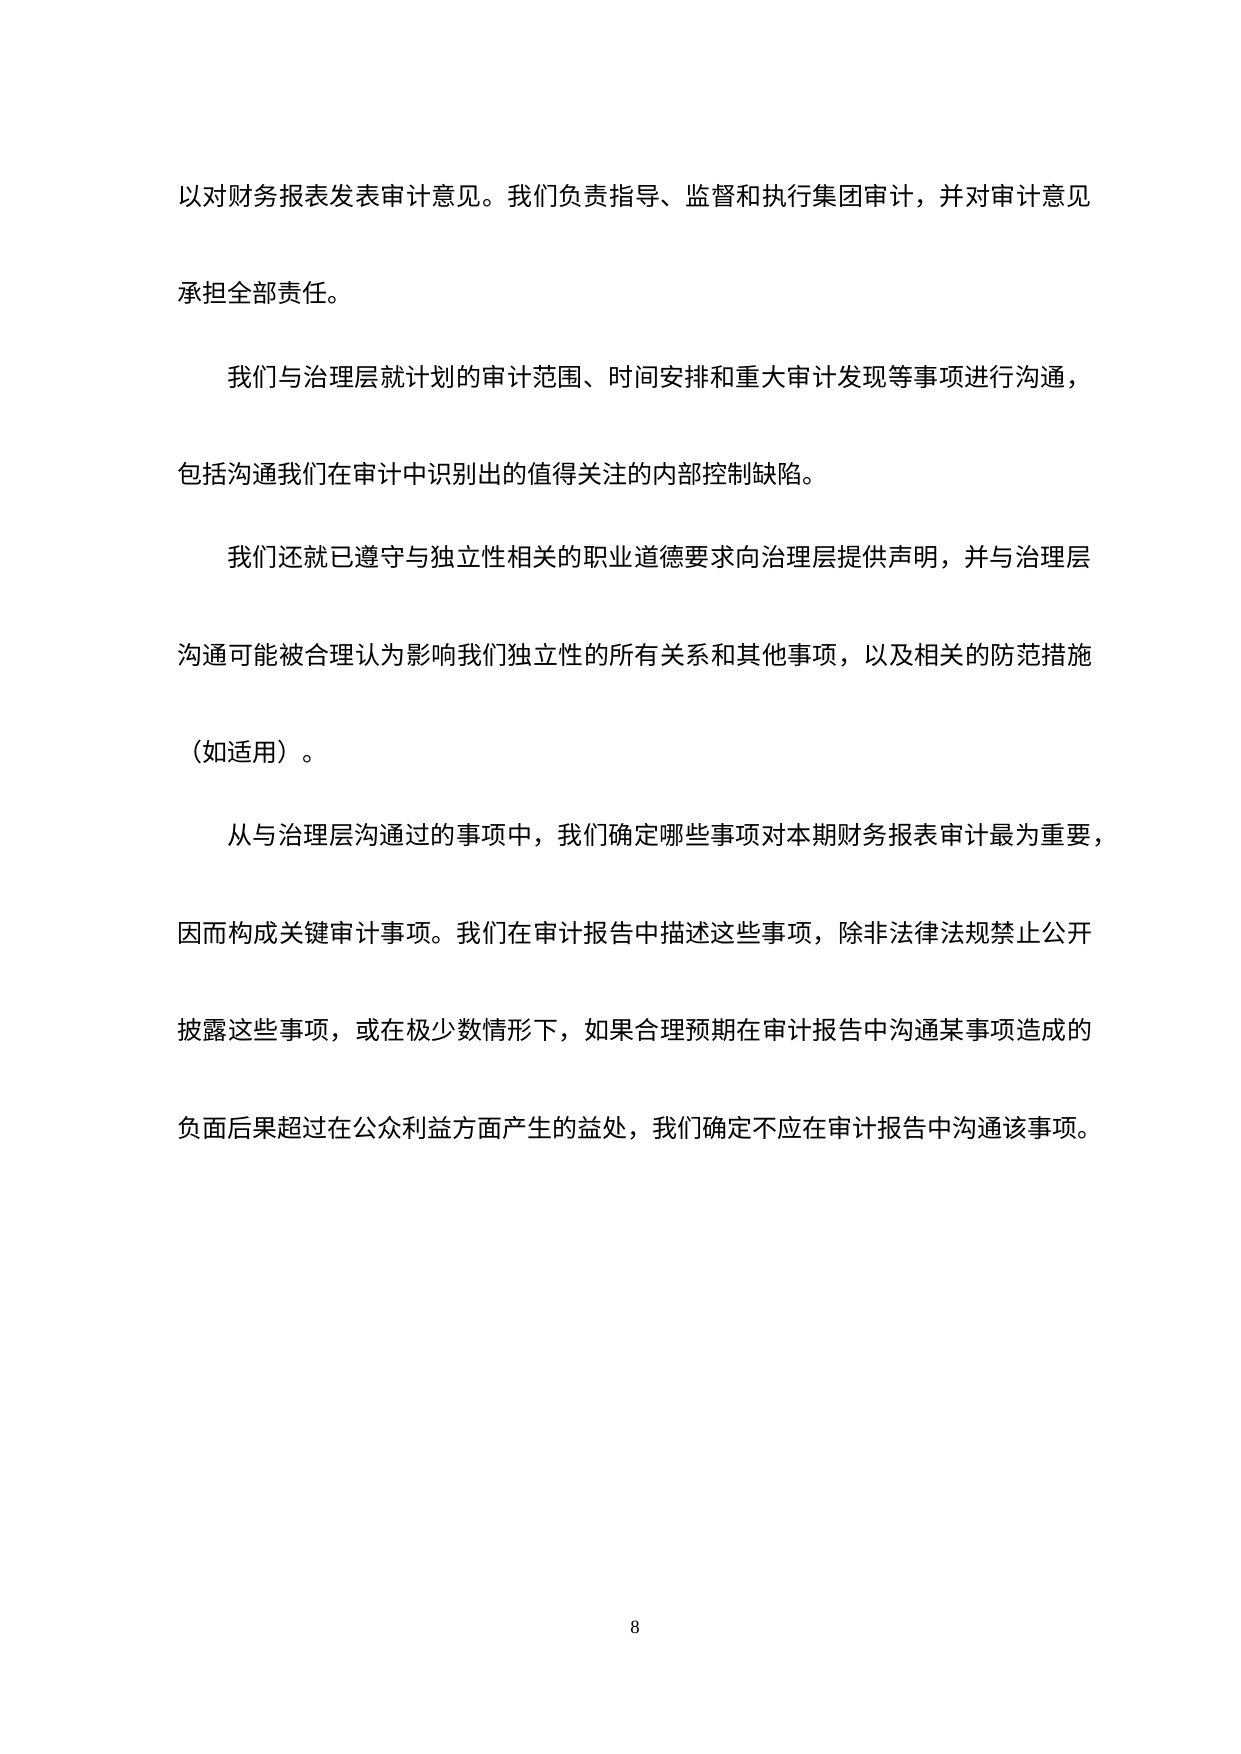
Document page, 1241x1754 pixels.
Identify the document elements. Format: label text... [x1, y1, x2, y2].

text 我们与治理层就计划的审计范围、时间安排和重大审计发现等事项进行沟通，包括沟通我们在审计中识别出的值得关注的内部控制缺陷。 [177, 343, 1092, 505]
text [177, 162, 1092, 324]
text 从与治理层沟通过的事项中，我们确定哪些事项对本期财务报表审计最为重要，因而构成关键审计事项。我们在审计报告中描述这些事项，除非法律法规禁止公开披露这些事项，或在极少数情形下，如果合理预期在审计报告中沟通某事项造成的负面后果超过在公众利益方面产生的益处，我们确定不应在审计报告中沟通该事项。 [177, 801, 1092, 1159]
text 我们还就已遵守与独立性相关的职业道德要求向治理层提供声明，并与治理层沟通可能被合理认为影响我们独立性的所有关系和其他事项，以及相关的防范措施（如适用）。 [177, 523, 1092, 783]
